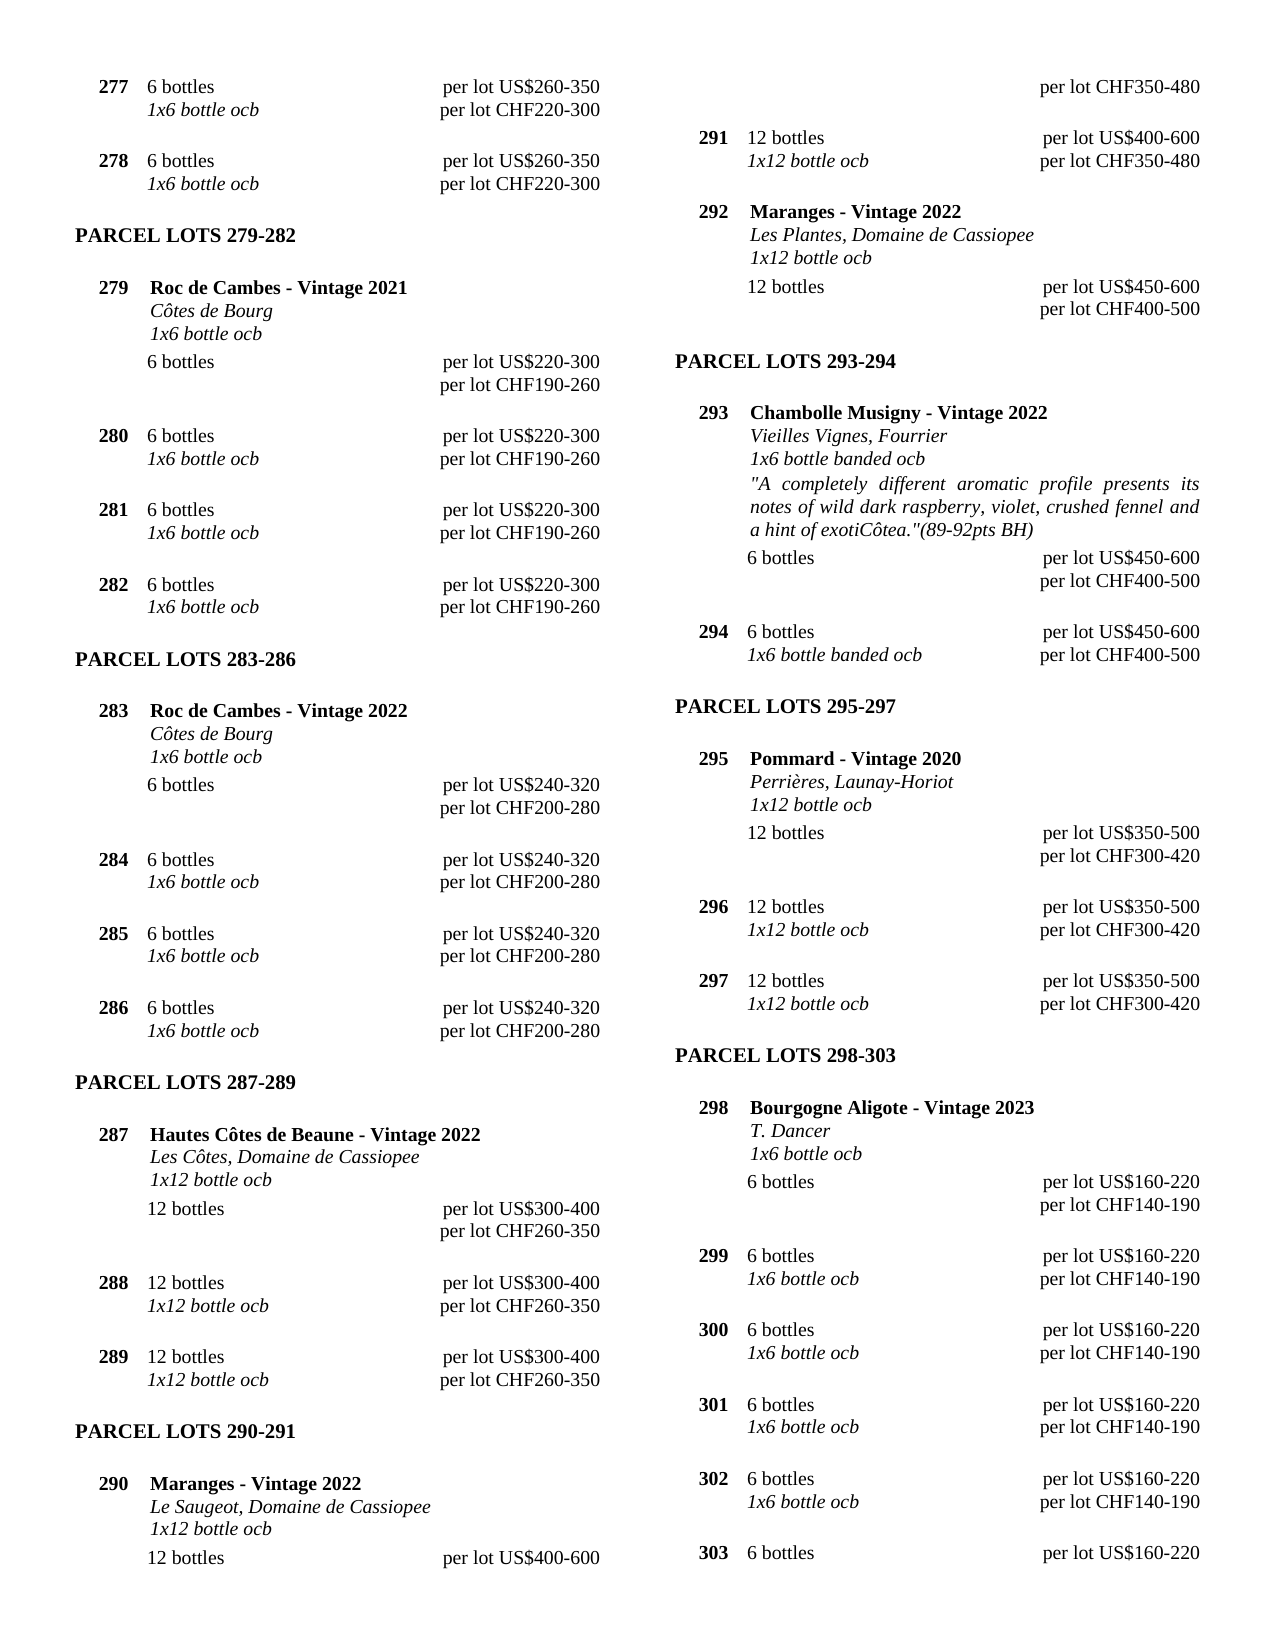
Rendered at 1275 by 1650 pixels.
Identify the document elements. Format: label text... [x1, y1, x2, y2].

text PARCEL LOTS 290-291 [75, 1419, 600, 1443]
text 6 bottles per lot US$450-600 [675, 546, 1200, 569]
text 1x12 bottle ocb per lot CHF260-350 [75, 1368, 600, 1391]
text 1x12 bottle ocb [75, 1517, 600, 1540]
text 1x6 bottle ocb per lot CHF220-300 [75, 172, 600, 195]
text 283 Roc de Cambes - Vintage 2022 [75, 699, 600, 722]
text 292 Maranges - Vintage 2022 [675, 201, 1200, 223]
text Côtes de Bourg [75, 299, 600, 322]
text 293 Chambolle Musigny - Vintage 2022 [675, 401, 1200, 424]
text 1x6 bottle ocb per lot CHF190-260 [75, 447, 600, 470]
text 1x6 bottle ocb per lot CHF200-280 [75, 870, 600, 893]
text 6 bottles per lot US$160-220 [675, 1170, 1200, 1193]
text 1x6 bottle banded ocb [675, 447, 1200, 470]
text per lot CHF140-190 [675, 1193, 1200, 1216]
text Le Saugeot, Domaine de Cassiopee [75, 1494, 600, 1517]
text 1x6 bottle ocb per lot CHF190-260 [75, 595, 600, 618]
text T. Dancer [675, 1119, 1200, 1142]
text 12 bottles per lot US$400-600 [75, 1546, 600, 1569]
text 285 6 bottles per lot US$240-320 [75, 922, 600, 944]
text 303 6 bottles per lot US$160-220 [675, 1541, 1200, 1564]
text "A completely different aromatic profile presents its notes of wild dark raspberry, violet, crushed fennel and a hint of exotiCôtea."(89-92pts BH) [750, 472, 1200, 540]
text 12 bottles per lot US$300-400 [75, 1197, 600, 1219]
text 300 6 bottles per lot US$160-220 [675, 1318, 1200, 1341]
text 1x6 bottle banded ocb per lot CHF400-500 [675, 643, 1200, 666]
text Côtes de Bourg [75, 722, 600, 745]
text 1x6 bottle ocb per lot CHF200-280 [75, 944, 600, 967]
text PARCEL LOTS 283-286 [75, 647, 600, 671]
text per lot CHF190-260 [75, 373, 600, 396]
text 1x12 bottle ocb per lot CHF350-480 [675, 149, 1200, 172]
text Les Côtes, Domaine de Cassiopee [75, 1145, 600, 1168]
text 284 6 bottles per lot US$240-320 [75, 847, 600, 870]
text 1x12 bottle ocb [675, 792, 1200, 815]
text per lot CHF400-500 [675, 569, 1200, 592]
text 288 12 bottles per lot US$300-400 [75, 1271, 600, 1294]
text 280 6 bottles per lot US$220-300 [75, 424, 600, 447]
text PARCEL LOTS 293-294 [675, 349, 1200, 373]
text 290 Maranges - Vintage 2022 [75, 1472, 600, 1494]
text per lot CHF300-420 [675, 844, 1200, 867]
text 1x6 bottle ocb per lot CHF220-300 [75, 98, 600, 121]
text Vieilles Vignes, Fourrier [675, 424, 1200, 447]
text 1x6 bottle ocb per lot CHF140-190 [675, 1489, 1200, 1512]
text 278 6 bottles per lot US$260-350 [75, 149, 600, 172]
text 286 6 bottles per lot US$240-320 [75, 996, 600, 1019]
text 282 6 bottles per lot US$220-300 [75, 572, 600, 595]
text 294 6 bottles per lot US$450-600 [675, 620, 1200, 643]
text 1x12 bottle ocb per lot CHF300-420 [675, 992, 1200, 1015]
text 1x6 bottle ocb [675, 1142, 1200, 1164]
text PARCEL LOTS 279-282 [75, 223, 600, 247]
text per lot CHF350-480 [675, 75, 1200, 98]
text 277 6 bottles per lot US$260-350 [75, 75, 600, 98]
text 1x6 bottle ocb per lot CHF140-190 [675, 1415, 1200, 1438]
text 1x6 bottle ocb per lot CHF140-190 [675, 1341, 1200, 1364]
text 1x12 bottle ocb per lot CHF300-420 [675, 918, 1200, 941]
text PARCEL LOTS 295-297 [675, 694, 1200, 718]
text 6 bottles per lot US$220-300 [75, 350, 600, 373]
text 6 bottles per lot US$240-320 [75, 773, 600, 796]
text 1x6 bottle ocb per lot CHF190-260 [75, 521, 600, 544]
text 1x12 bottle ocb [75, 1168, 600, 1191]
text 302 6 bottles per lot US$160-220 [675, 1467, 1200, 1489]
text 297 12 bottles per lot US$350-500 [675, 969, 1200, 992]
text 289 12 bottles per lot US$300-400 [75, 1345, 600, 1368]
text 296 12 bottles per lot US$350-500 [675, 895, 1200, 918]
text 1x6 bottle ocb per lot CHF200-280 [75, 1019, 600, 1041]
text per lot CHF400-500 [675, 297, 1200, 320]
text per lot CHF260-350 [75, 1219, 600, 1242]
text 299 6 bottles per lot US$160-220 [675, 1244, 1200, 1267]
text 281 6 bottles per lot US$220-300 [75, 498, 600, 521]
text PARCEL LOTS 298-303 [675, 1043, 1200, 1067]
text 291 12 bottles per lot US$400-600 [675, 126, 1200, 149]
text Les Plantes, Domaine de Cassiopee [675, 223, 1200, 246]
text 301 6 bottles per lot US$160-220 [675, 1393, 1200, 1415]
text per lot CHF200-280 [75, 796, 600, 819]
text 1x12 bottle ocb per lot CHF260-350 [75, 1294, 600, 1316]
text Perrières, Launay-Horiot [675, 770, 1200, 792]
text 287 Hautes Côtes de Beaune - Vintage 2022 [75, 1123, 600, 1145]
text 1x12 bottle ocb [675, 246, 1200, 269]
text 12 bottles per lot US$450-600 [675, 274, 1200, 297]
text PARCEL LOTS 287-289 [75, 1070, 600, 1094]
text 12 bottles per lot US$350-500 [675, 821, 1200, 844]
text 298 Bourgogne Aligote - Vintage 2023 [675, 1096, 1200, 1119]
text 1x6 bottle ocb [75, 322, 600, 344]
text 1x6 bottle ocb [75, 745, 600, 768]
text 295 Pommard - Vintage 2020 [675, 747, 1200, 770]
text 279 Roc de Cambes - Vintage 2021 [75, 276, 600, 299]
text 1x6 bottle ocb per lot CHF140-190 [675, 1267, 1200, 1290]
